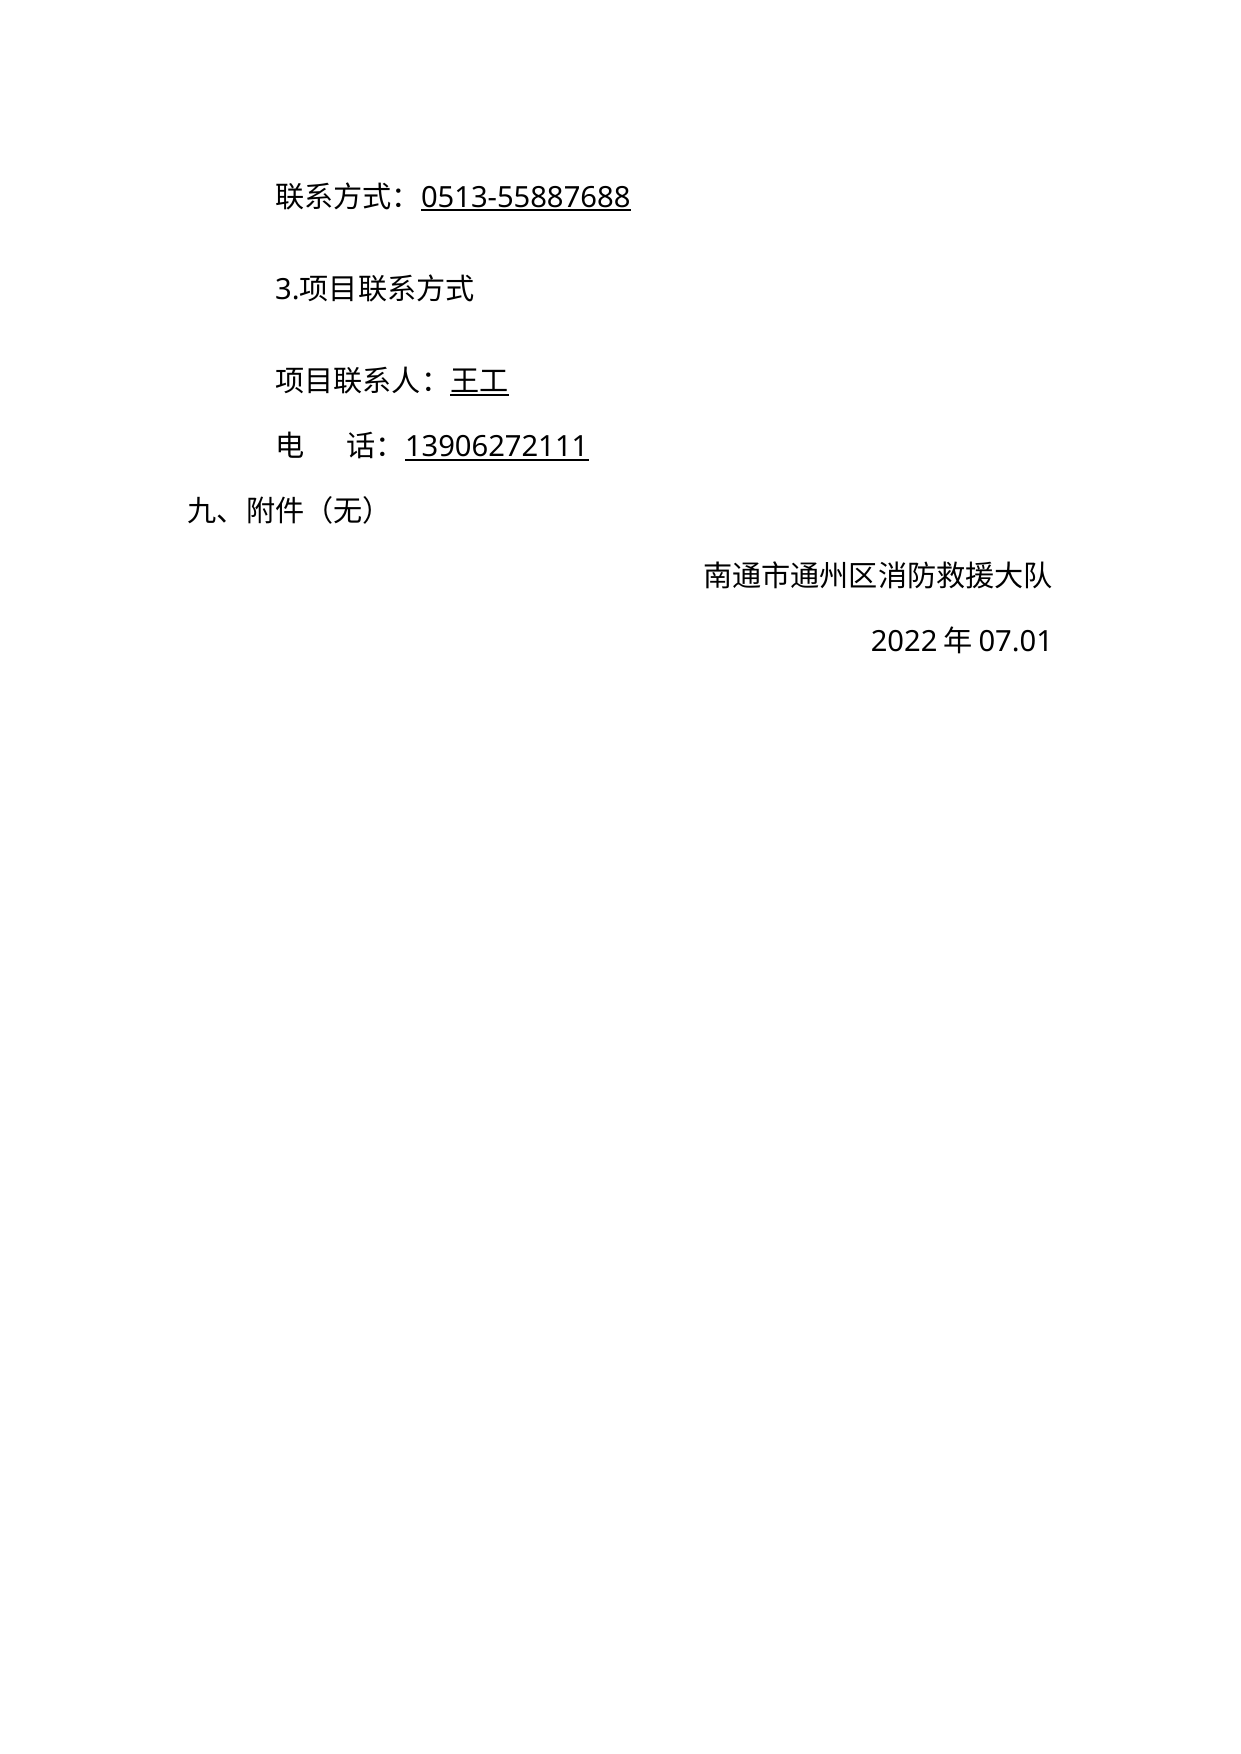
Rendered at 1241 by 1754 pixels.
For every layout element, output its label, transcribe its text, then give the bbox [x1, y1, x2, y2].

list 附件（无） [187, 476, 1053, 541]
text 电 话：13906272111 [187, 411, 1053, 476]
list 2022年07.01 [187, 606, 1053, 671]
list 南通市通州区消防救援大队 [187, 541, 1053, 606]
text 联系方式：0513-55887688 [187, 162, 1053, 227]
text 项目联系人：王工 [187, 346, 1053, 411]
subtitle 3.项目联系方式 [187, 254, 1053, 319]
